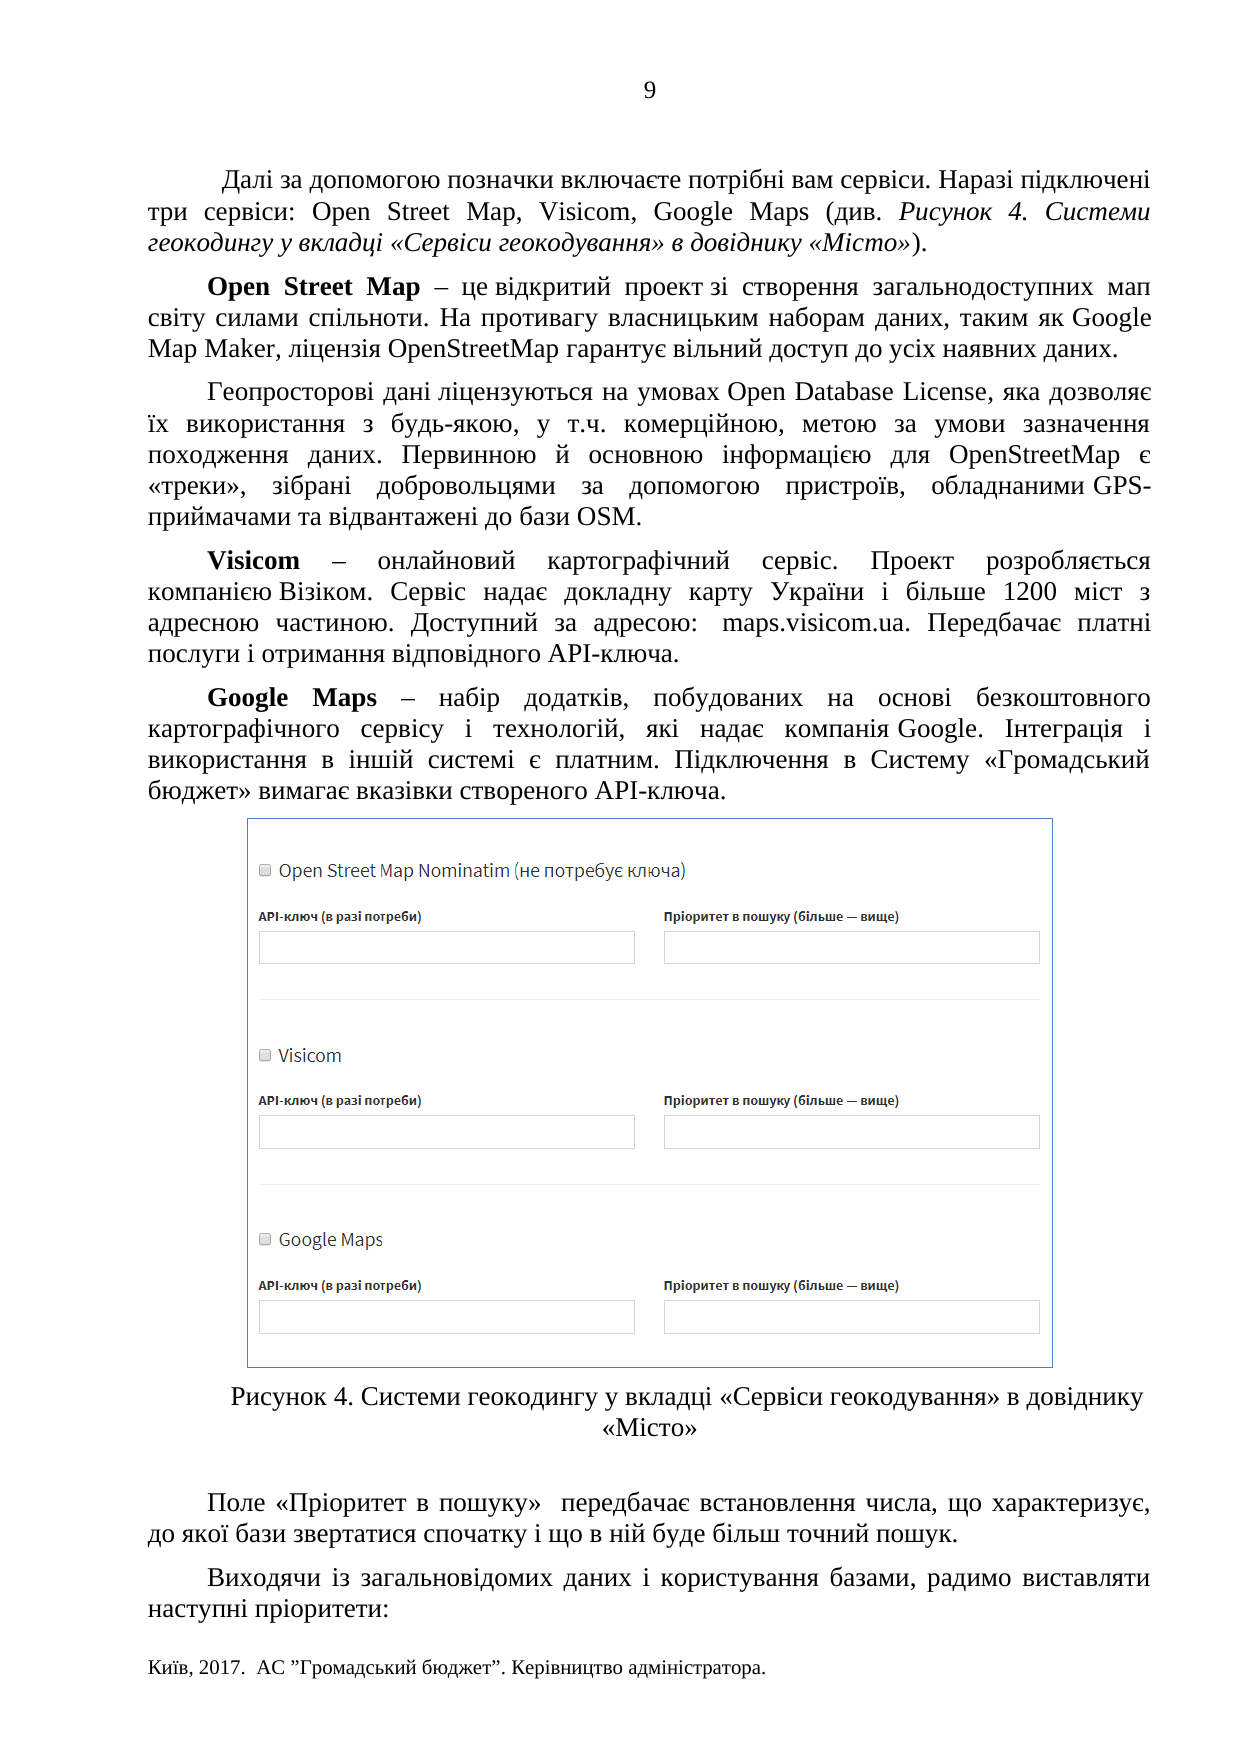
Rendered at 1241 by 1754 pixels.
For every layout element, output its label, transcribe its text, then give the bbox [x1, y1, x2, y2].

text Далі за допомогою позначки включаєте потрібні вам сервіси. Наразі підключені три сервіси: Open Street Map, Visicom, Google Maps (див. Рисунок 4. Системи геокодингу у вкладці «Сервіси геокодування» в довіднику «Місто»). [148, 164, 1152, 257]
text Google Maps – набір додатків, побудованих на основі безкоштовного картографічного сервісу і технологій, які надає компанія Google. Інтеграція і використання в іншій системі є платним. Підключення в Систему «Громадський бюджет» вимагає вказівки створеного API-ключа. [148, 681, 1152, 805]
text Геопросторові дані ліцензуються на умовах Open Database License, яка дозволяє їх використання з будь-якою, у т.ч. комерційною, метою за умови зазначення походження даних. Первинною й основною інформацією для OpenStreetMap є «треки», зібрані добровольцями за допомогою пристроїв, обладнаними GPS-приймачами та відвантажені до бази OSM. [148, 376, 1152, 531]
picture [248, 819, 1052, 1367]
text Open Street Map – це відкритий проект зі створення загальнодоступних мап світу силами спільноти. На противагу власницьким наборам даних, таким як Google Map Maker, ліцензія OpenStreetMap гарантує вільний доступ до усіх наявних даних. [148, 269, 1152, 363]
text Виходячи із загальновідомих даних і користування базами, радимо виставляти наступні пріоритети: [148, 1561, 1152, 1623]
text Visicom – онлайновий картографічний сервіс. Проект розробляється компанією Візіком. Сервіс надає докладну карту України і більше 1200 міст з адресною частиною. Доступний за адресою: maps.visicom.ua. Передбачає платні послуги і отримання відповідного API-ключа. [148, 544, 1152, 668]
text Поле «Пріоритет в пошуку» передбачає встановлення числа, що характеризує, до якої бази звертатися спочатку і що в ній буде більш точний пошук. [148, 1486, 1152, 1549]
text Рисунок 4. Системи геокодингу у вкладці «Сервіси геокодування» в довіднику «Місто» [148, 1380, 1152, 1443]
